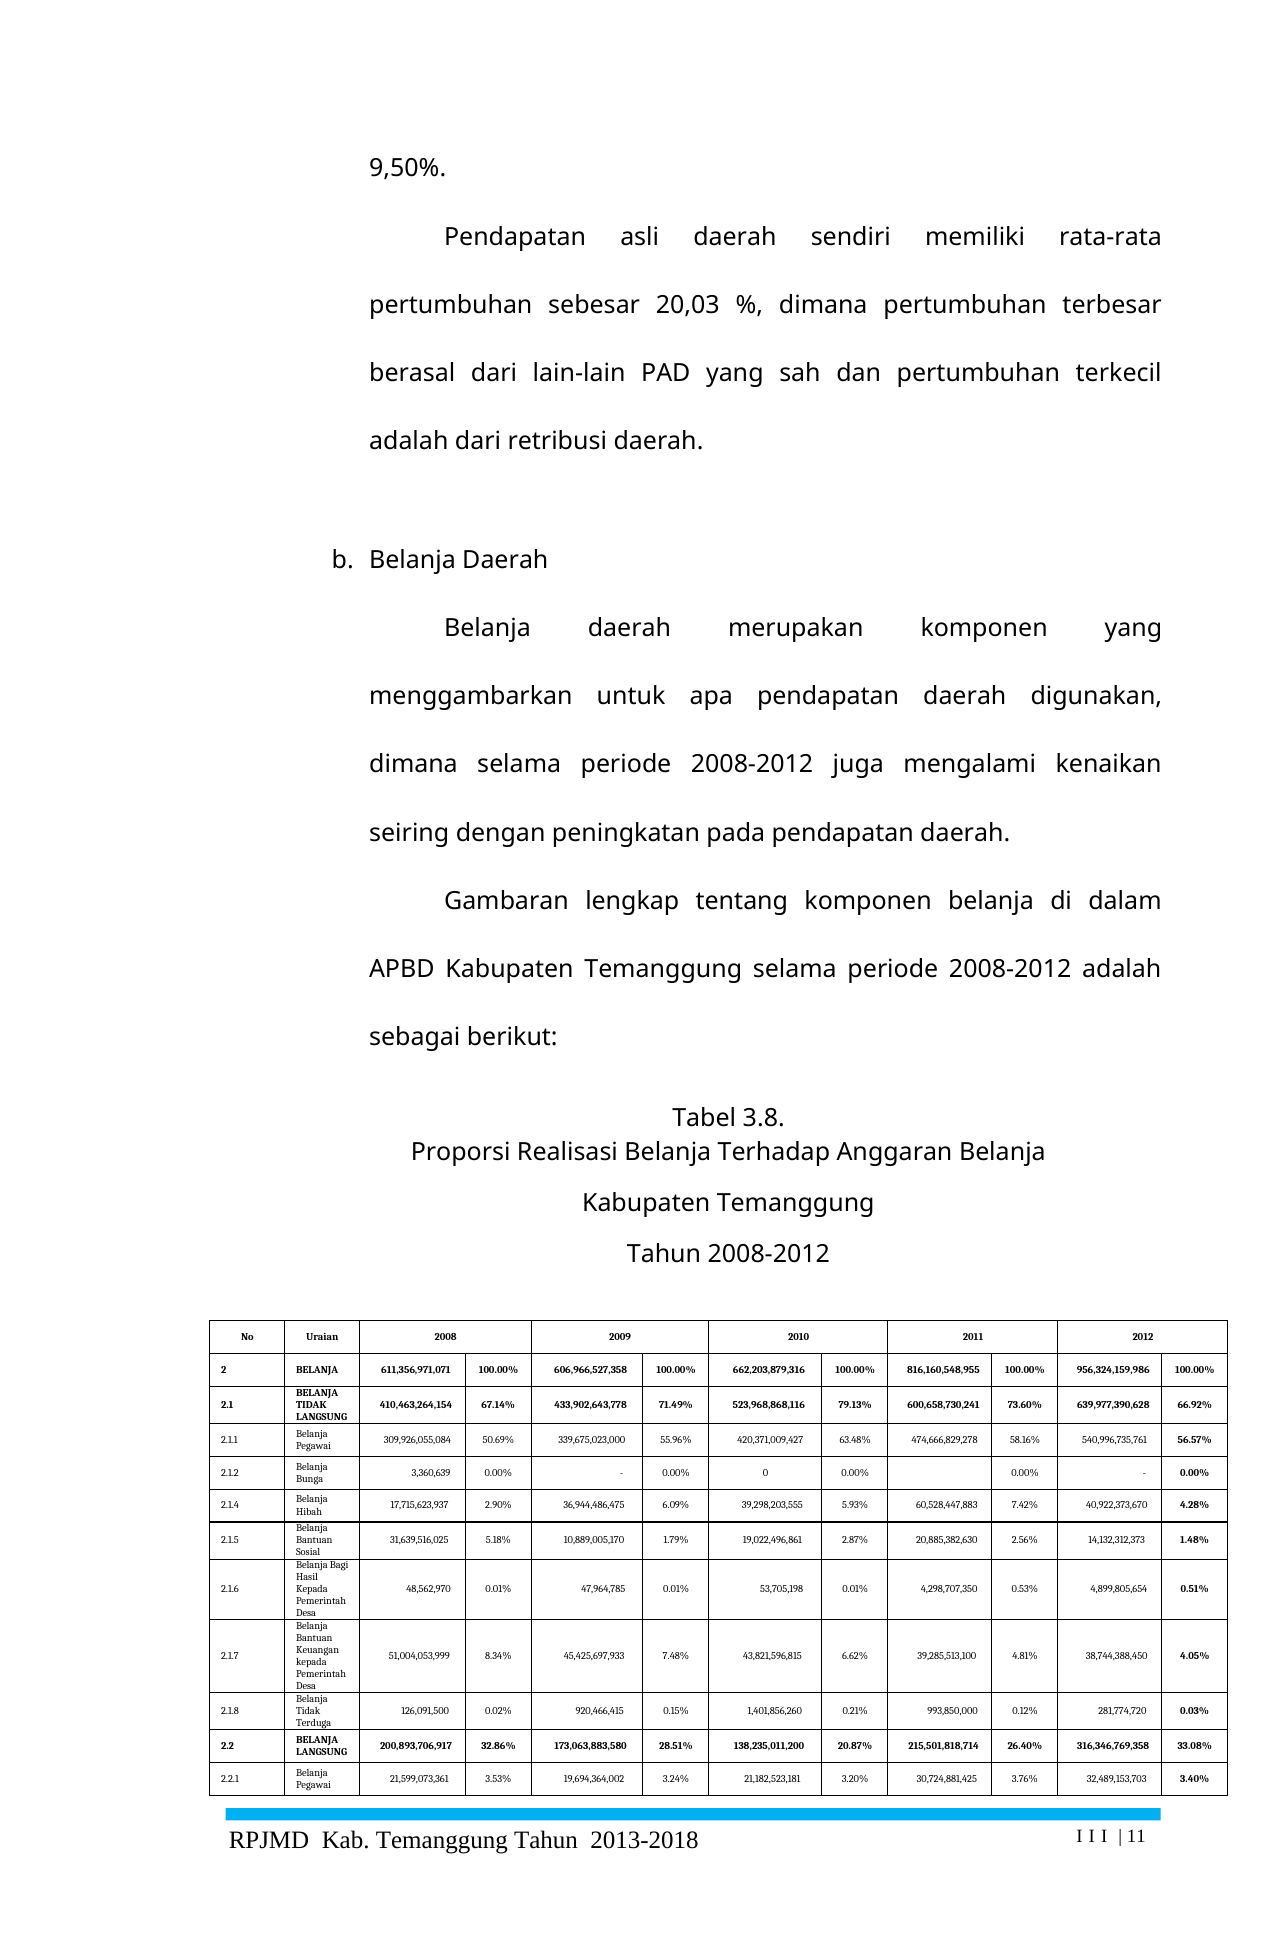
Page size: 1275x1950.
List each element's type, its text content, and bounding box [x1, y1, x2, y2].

table_cell 420,371,009,427 [709, 1424, 821, 1456]
table_cell BELANJA LANGSUNG [285, 1730, 359, 1762]
table_cell 60,528,447,883 [888, 1490, 991, 1521]
table_cell 993,850,000 [888, 1693, 991, 1729]
table_cell 2.1.7 [210, 1620, 284, 1692]
table_cell 7.42% [992, 1490, 1057, 1521]
table_cell 100.00% [822, 1354, 887, 1386]
text Tahun 2008-2012 [294, 1235, 1162, 1269]
table_cell Belanja Tidak Terduga [285, 1693, 359, 1729]
table_cell 19,694,364,002 [532, 1763, 642, 1795]
table_cell 47,964,785 [532, 1560, 642, 1619]
table_cell 0.02% [466, 1693, 531, 1729]
table_cell 58.16% [992, 1424, 1057, 1456]
table_cell 2.1.8 [210, 1693, 284, 1729]
table_cell 6.09% [643, 1490, 708, 1521]
table_cell 5.93% [822, 1490, 887, 1521]
table_cell 10,889,005,170 [532, 1523, 642, 1558]
table_cell 281,774,720 [1058, 1693, 1161, 1729]
table_cell 100.00% [643, 1354, 708, 1386]
table_cell 21,599,073,361 [360, 1763, 465, 1795]
table_cell 2.1 [210, 1387, 284, 1423]
table_cell 100.00% [992, 1354, 1057, 1386]
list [369, 150, 1162, 184]
table_cell 126,091,500 [360, 1693, 465, 1729]
table_cell 606,966,527,358 [532, 1354, 642, 1386]
table_header 2012 [1058, 1321, 1227, 1353]
table_cell 1,401,856,260 [709, 1693, 821, 1729]
table_cell 53,705,198 [709, 1560, 821, 1619]
table_cell 540,996,735,761 [1058, 1424, 1161, 1456]
table_cell 2.2 [210, 1730, 284, 1762]
table_header No [210, 1321, 284, 1353]
table_cell 0.21% [822, 1693, 887, 1729]
table_cell 3,360,639 [360, 1457, 465, 1489]
table_cell 0.12% [992, 1693, 1057, 1729]
table_cell 100.00% [466, 1354, 531, 1386]
table_cell Belanja Pegawai [285, 1424, 359, 1456]
table_cell 0.03% [1162, 1693, 1227, 1729]
table_cell 67.14% [466, 1387, 531, 1423]
table_cell 38,744,388,450 [1058, 1620, 1161, 1692]
table_cell Belanja Hibah [285, 1490, 359, 1521]
table_cell 50.69% [466, 1424, 531, 1456]
table_cell 19,022,496,861 [709, 1523, 821, 1558]
table_cell 4.05% [1162, 1620, 1227, 1692]
table_cell 2.1.6 [210, 1560, 284, 1619]
table_cell 3.40% [1162, 1763, 1227, 1795]
table_cell 433,902,643,778 [532, 1387, 642, 1423]
table_cell 2.87% [822, 1523, 887, 1558]
table_cell 32.86% [466, 1730, 531, 1762]
table_cell 2.2.1 [210, 1763, 284, 1795]
table_cell 2.1.2 [210, 1457, 284, 1489]
table_cell 920,466,415 [532, 1693, 642, 1729]
table_cell 55.96% [643, 1424, 708, 1456]
table_cell 0.01% [466, 1560, 531, 1619]
table_cell 26.40% [992, 1730, 1057, 1762]
table_cell 0 [709, 1457, 821, 1489]
table_header 2008 [360, 1321, 531, 1353]
table_cell 215,501,818,714 [888, 1730, 991, 1762]
list Belanja Daerah [331, 542, 1162, 576]
table_cell 0.00% [643, 1457, 708, 1489]
table_cell 2.1.5 [210, 1523, 284, 1558]
table_cell 0.01% [643, 1560, 708, 1619]
table_cell 0.53% [992, 1560, 1057, 1619]
table_cell 0.51% [1162, 1560, 1227, 1619]
table_cell 48,562,970 [360, 1560, 465, 1619]
table_cell 39,298,203,555 [709, 1490, 821, 1521]
table_cell 639,977,390,628 [1058, 1387, 1161, 1423]
table_cell 66.92% [1162, 1387, 1227, 1423]
table_cell 0.15% [643, 1693, 708, 1729]
table_cell 20.87% [822, 1730, 887, 1762]
table_cell 2.56% [992, 1523, 1057, 1558]
list Belanja daerah merupakan komponen yang menggambarkan untuk apa pendapatan daerah digunakan, dimana selama periode 2008-2012 juga mengalami kenaikan seiring dengan peningkatan pada pendapatan daerah. [369, 610, 1162, 848]
table_cell 2.90% [466, 1490, 531, 1521]
table_cell Belanja Bantuan Sosial [285, 1523, 359, 1558]
table_cell Belanja Bunga [285, 1457, 359, 1489]
table_cell 4,899,805,654 [1058, 1560, 1161, 1619]
table_cell 30,724,881,425 [888, 1763, 991, 1795]
table_cell 339,675,023,000 [532, 1424, 642, 1456]
table_cell Belanja Pegawai [285, 1763, 359, 1795]
table_cell 173,063,883,580 [532, 1730, 642, 1762]
table_cell 51,004,053,999 [360, 1620, 465, 1692]
table_cell 1.48% [1162, 1523, 1227, 1558]
table_cell 611,356,971,071 [360, 1354, 465, 1386]
table_cell 0.00% [1162, 1457, 1227, 1489]
table_cell 45,425,697,933 [532, 1620, 642, 1692]
list Pendapatan asli daerah sendiri memiliki rata-rata pertumbuhan sebesar 20,03 %, dimana pertumbuhan terbesar berasal dari lain-lain PAD yang sah dan pertumbuhan terkecil adalah dari retribusi daerah. [369, 218, 1162, 457]
table_cell 0.00% [466, 1457, 531, 1489]
table_cell 523,968,868,116 [709, 1387, 821, 1423]
table_cell 71.49% [643, 1387, 708, 1423]
table_cell 3.76% [992, 1763, 1057, 1795]
list Gambaran lengkap tentang komponen belanja di dalam APBD Kabupaten Temanggung selama periode 2008-2012 adalah sebagai berikut: [369, 882, 1162, 1053]
table_cell 2 [210, 1354, 284, 1386]
table_cell 4,298,707,350 [888, 1560, 991, 1619]
table_cell 0.00% [992, 1457, 1057, 1489]
table_cell 39,285,513,100 [888, 1620, 991, 1692]
table_cell 3.20% [822, 1763, 887, 1795]
text Proporsi Realisasi Belanja Terhadap Anggaran Belanja [294, 1133, 1162, 1167]
table_cell - [1058, 1457, 1161, 1489]
table_cell 956,324,159,986 [1058, 1354, 1161, 1386]
table_cell 1.79% [643, 1523, 708, 1558]
text Kabupaten Temanggung [294, 1184, 1162, 1218]
table_header 2011 [888, 1321, 1057, 1353]
table_cell 32,489,153,703 [1058, 1763, 1161, 1795]
table_cell 138,235,011,200 [709, 1730, 821, 1762]
table_cell 2.1.1 [210, 1424, 284, 1456]
table_cell 474,666,829,278 [888, 1424, 991, 1456]
table_cell 316,346,769,358 [1058, 1730, 1161, 1762]
table_cell 79.13% [822, 1387, 887, 1423]
table_cell 100.00% [1162, 1354, 1227, 1386]
table_cell 0.01% [822, 1560, 887, 1619]
table_cell BELANJA [285, 1354, 359, 1386]
table_cell 36,944,486,475 [532, 1490, 642, 1521]
table_cell 43,821,596,815 [709, 1620, 821, 1692]
table_cell 7.48% [643, 1620, 708, 1692]
table_cell 8.34% [466, 1620, 531, 1692]
table_cell 73.60% [992, 1387, 1057, 1423]
table_cell 662,203,879,316 [709, 1354, 821, 1386]
table_cell 2.1.4 [210, 1490, 284, 1521]
table_cell BELANJA TIDAK LANGSUNG [285, 1387, 359, 1423]
table_cell [888, 1457, 991, 1489]
table_cell 40,922,373,670 [1058, 1490, 1161, 1521]
table_cell Belanja Bagi Hasil Kepada Pemerintah Desa [285, 1560, 359, 1619]
table_cell 4.81% [992, 1620, 1057, 1692]
table_header 2010 [709, 1321, 887, 1353]
table_cell 3.53% [466, 1763, 531, 1795]
table_cell 21,182,523,181 [709, 1763, 821, 1795]
table_cell 0.00% [822, 1457, 887, 1489]
table_cell 31,639,516,025 [360, 1523, 465, 1558]
table_cell 20,885,382,630 [888, 1523, 991, 1558]
table_header 2009 [532, 1321, 708, 1353]
table_cell 17,715,623,937 [360, 1490, 465, 1521]
table_header Uraian [285, 1321, 359, 1353]
text Tabel 3.8. [294, 1099, 1162, 1133]
table_cell 63.48% [822, 1424, 887, 1456]
table_cell 14,132,312,373 [1058, 1523, 1161, 1558]
table_cell 4.28% [1162, 1490, 1227, 1521]
table_cell 816,160,548,955 [888, 1354, 991, 1386]
table_cell 600,658,730,241 [888, 1387, 991, 1423]
table_cell 309,926,055,084 [360, 1424, 465, 1456]
table_cell 6.62% [822, 1620, 887, 1692]
table_cell - [532, 1457, 642, 1489]
table_cell 33.08% [1162, 1730, 1227, 1762]
table_cell 28.51% [643, 1730, 708, 1762]
table_cell 3.24% [643, 1763, 708, 1795]
table_cell 200,893,706,917 [360, 1730, 465, 1762]
table_cell 5.18% [466, 1523, 531, 1558]
table_cell Belanja Bantuan Keuangan kepada Pemerintah Desa [285, 1620, 359, 1692]
table_cell 56.57% [1162, 1424, 1227, 1456]
table_cell 410,463,264,154 [360, 1387, 465, 1423]
